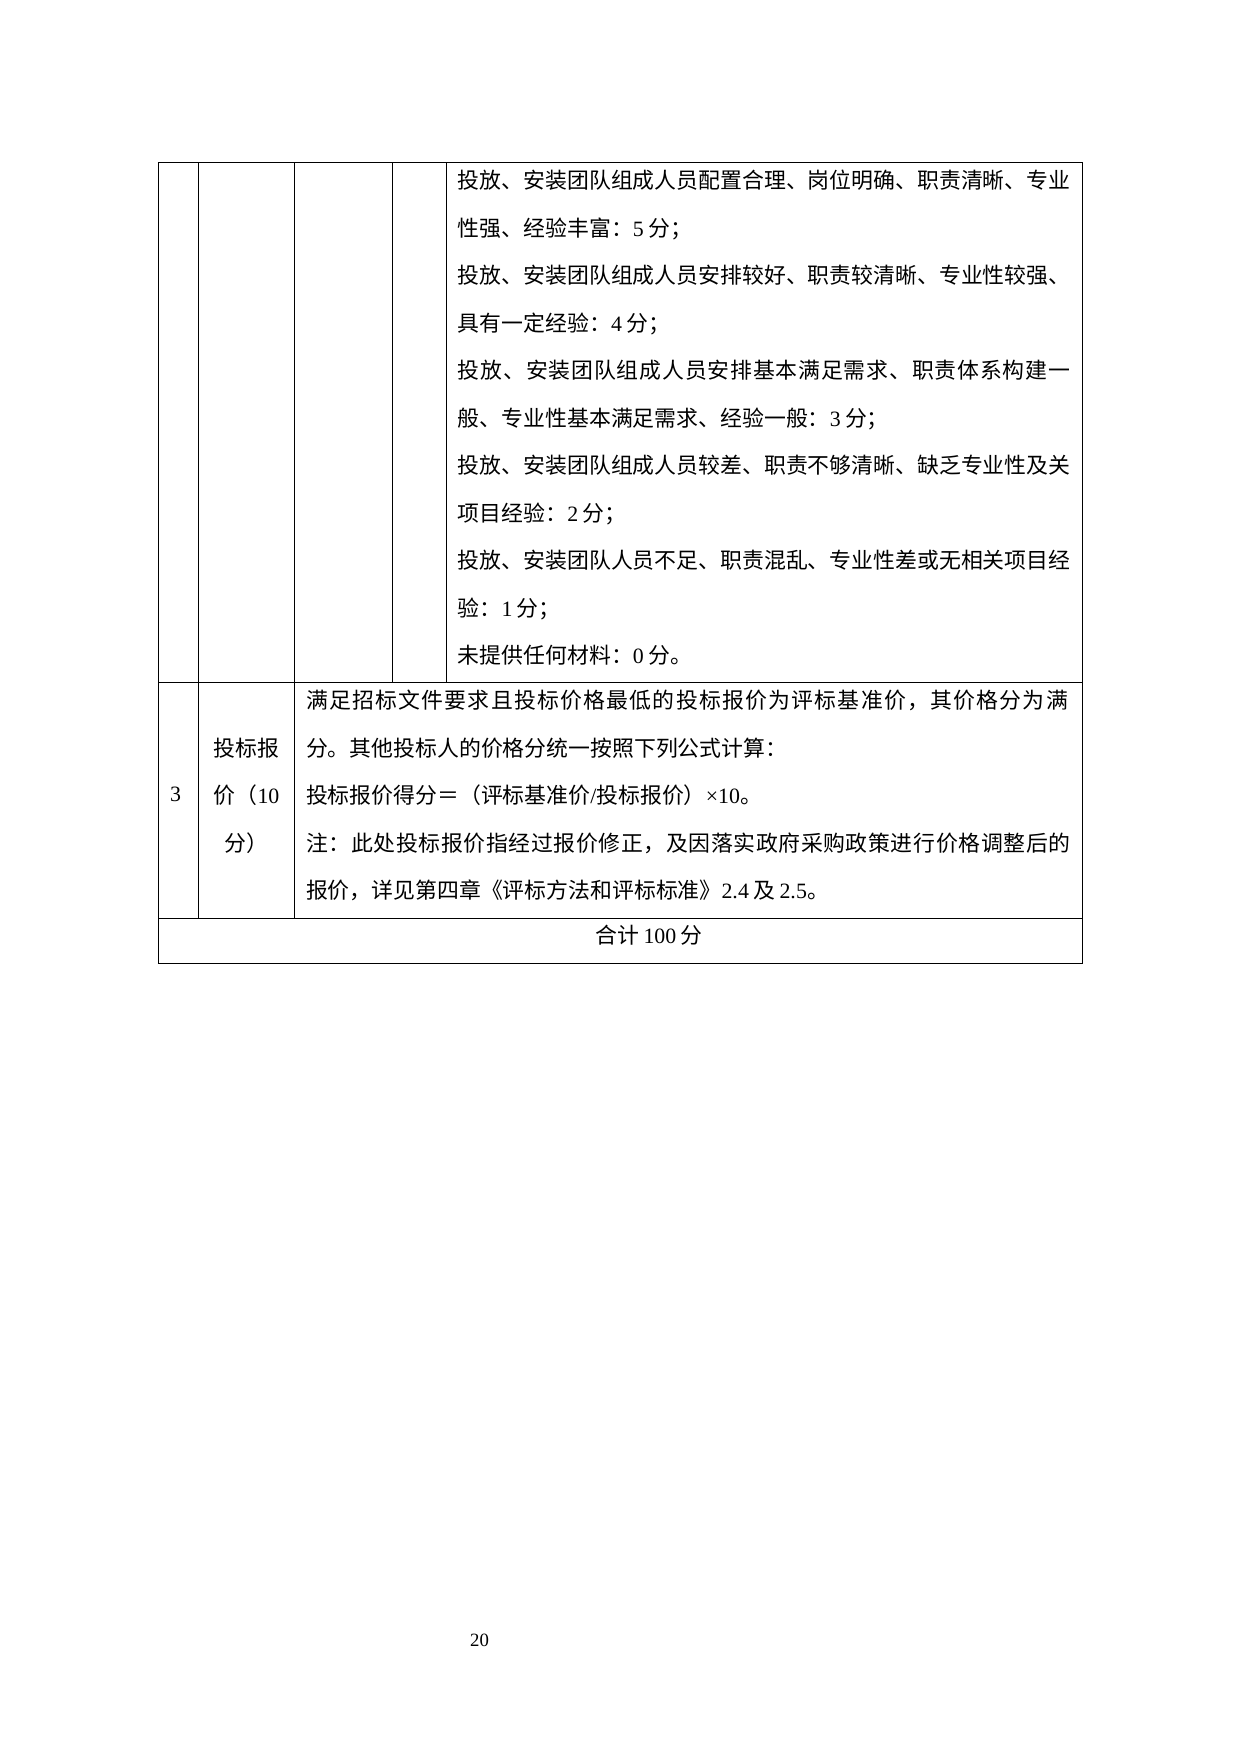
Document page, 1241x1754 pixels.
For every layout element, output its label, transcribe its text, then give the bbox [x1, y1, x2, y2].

table_cell 投标报价（10分） [199, 683, 294, 917]
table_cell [447, 163, 1082, 682]
table_cell 3 [159, 683, 198, 917]
table_cell 合计100分 [159, 919, 1082, 963]
table_cell 5分 [393, 163, 446, 682]
table_cell 满足招标文件要求且投标价格最低的投标报价为评标基准价，其价格分为满分。其他投标人的价格分统一按照下列公式计算： 投标报价得分＝（评标基准价/投标报价）×10。 注：此处投标报价指经过报价修正，及因落实政府采购政策进行价格调整后的报价，详见第四章《评标方法和评标标准》2.4及2.5。 [295, 683, 1082, 917]
